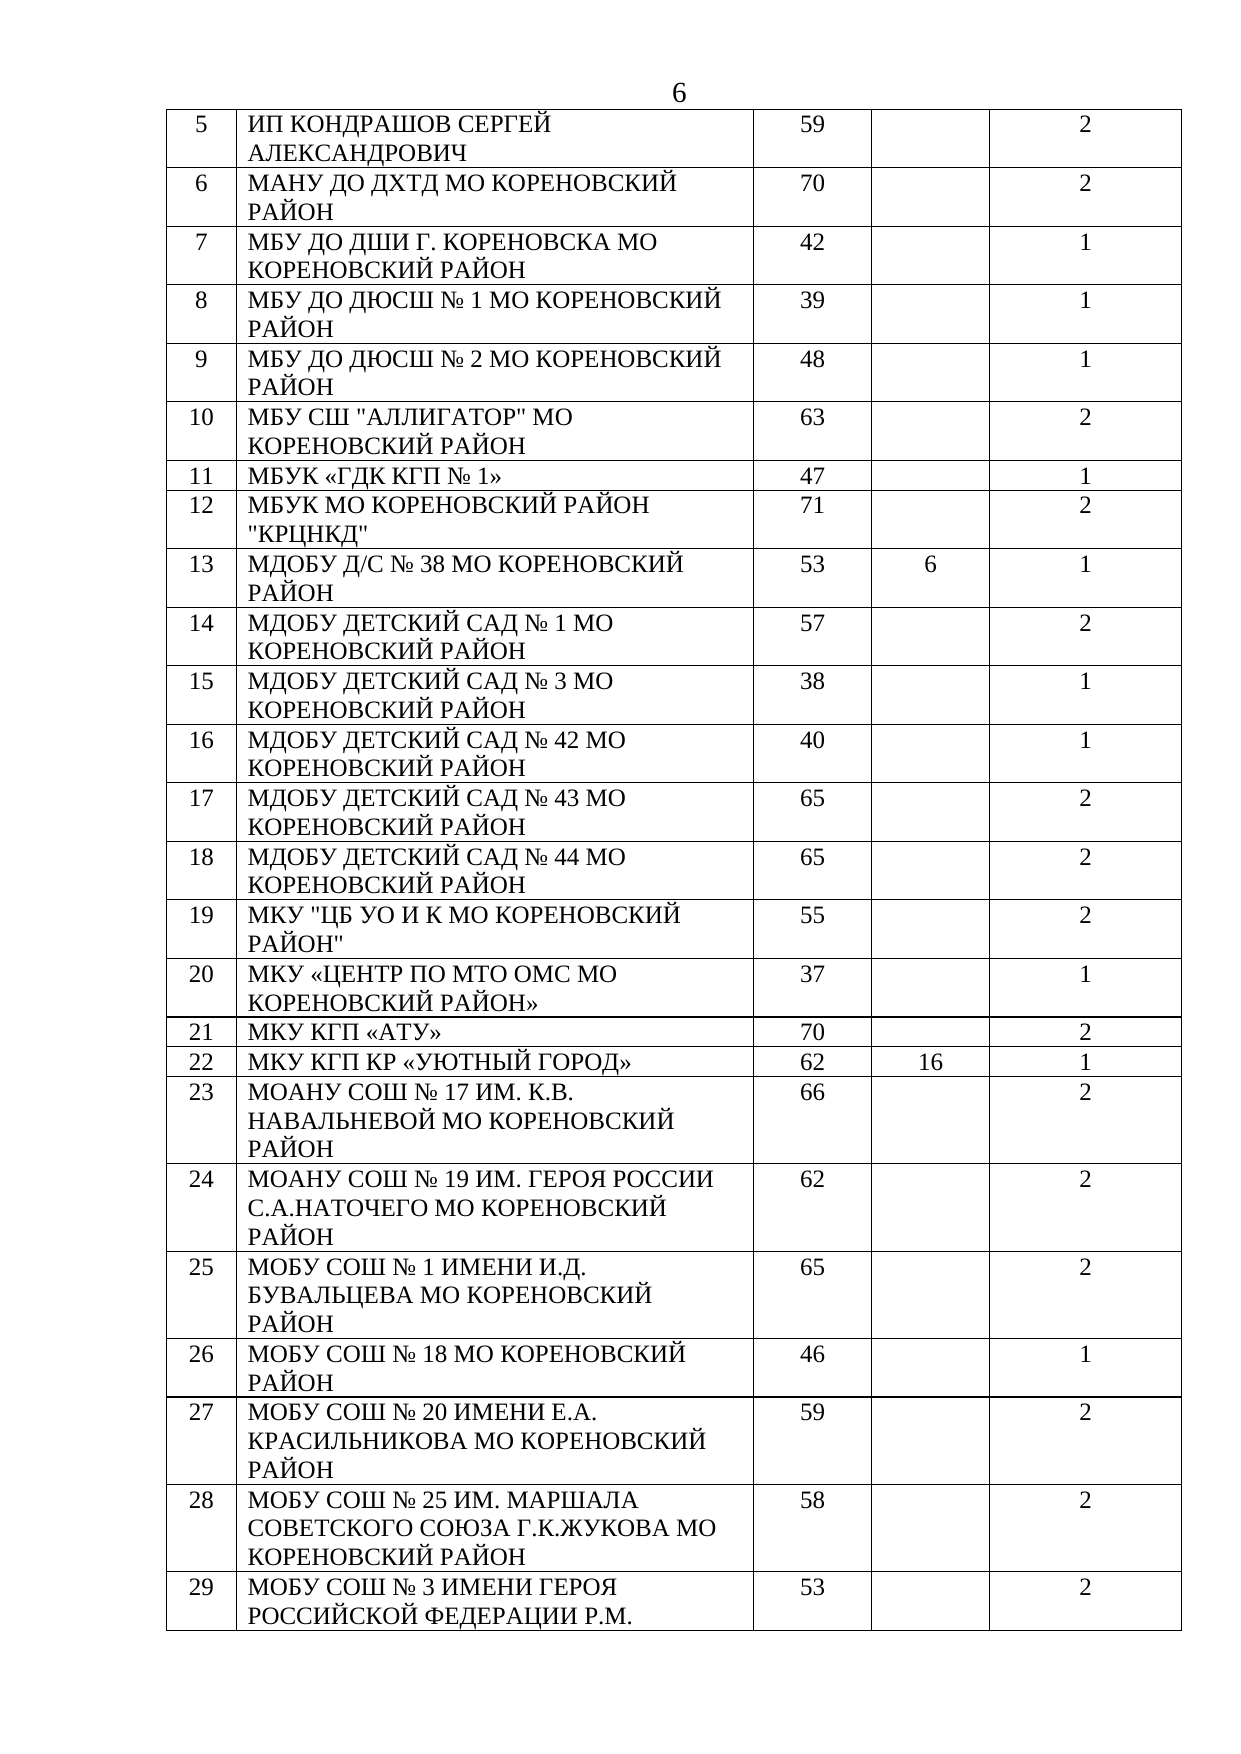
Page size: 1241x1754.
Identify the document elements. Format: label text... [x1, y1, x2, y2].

table_cell 65 [754, 1252, 871, 1338]
table_cell 12 [167, 491, 236, 548]
table_cell 6 [872, 549, 989, 607]
table_cell 1 [990, 461, 1181, 489]
table_cell МОБУ СОШ № 18 МО КОРЕНОВСКИЙ РАЙОН [237, 1339, 753, 1396]
table_cell МОАНУ СОШ № 17 ИМ. К.В. НАВАЛЬНЕВОЙ МО КОРЕНОВСКИЙ РАЙОН [237, 1077, 753, 1163]
table_cell [872, 1572, 989, 1629]
table_cell 1 [990, 344, 1181, 401]
table_cell 26 [167, 1339, 236, 1396]
table_cell МКУ КГП «АТУ» [237, 1018, 753, 1046]
table_cell 16 [167, 725, 236, 782]
table_cell МОБУ СОШ № 25 ИМ. МАРШАЛА СОВЕТСКОГО СОЮЗА Г.К.ЖУКОВА МО КОРЕНОВСКИЙ РАЙОН [237, 1485, 753, 1571]
table_cell [872, 900, 989, 958]
table_cell 17 [167, 783, 236, 841]
table_cell 1 [990, 549, 1181, 607]
table_cell [872, 285, 989, 343]
table_cell 2 [990, 783, 1181, 841]
table_cell 2 [990, 842, 1181, 899]
table_cell МОБУ СОШ № 1 ИМЕНИ И.Д. БУВАЛЬЦЕВА МО КОРЕНОВСКИЙ РАЙОН [237, 1252, 753, 1338]
table_cell МБУК «ГДК КГП № 1» [237, 461, 753, 489]
table_cell 2 [990, 900, 1181, 958]
table_cell 15 [167, 666, 236, 724]
table_cell МАНУ ДО ДХТД МО КОРЕНОВСКИЙ РАЙОН [237, 168, 753, 226]
table_cell 13 [167, 549, 236, 607]
table_cell 28 [167, 1485, 236, 1571]
table_cell 2 [990, 110, 1181, 167]
table_cell 62 [754, 1164, 871, 1251]
table_cell 9 [167, 344, 236, 401]
table_cell 11 [167, 461, 236, 489]
table_cell 38 [754, 666, 871, 724]
table_cell МДОБУ ДЕТСКИЙ САД № 1 МО КОРЕНОВСКИЙ РАЙОН [237, 608, 753, 665]
table_cell 5 [167, 110, 236, 167]
table_cell [872, 168, 989, 226]
table_cell МДОБУ ДЕТСКИЙ САД № 42 МО КОРЕНОВСКИЙ РАЙОН [237, 725, 753, 782]
table_cell 48 [754, 344, 871, 401]
table_cell 65 [754, 842, 871, 899]
table_cell [872, 110, 989, 167]
table_cell МБУ ДО ДШИ Г. КОРЕНОВСКА МО КОРЕНОВСКИЙ РАЙОН [237, 227, 753, 284]
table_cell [237, 1572, 753, 1629]
table_cell 2 [990, 402, 1181, 460]
table_cell [872, 1164, 989, 1251]
table_cell МБУ СШ "АЛЛИГАТОР" МО КОРЕНОВСКИЙ РАЙОН [237, 402, 753, 460]
table_cell 24 [167, 1164, 236, 1251]
table_cell [872, 608, 989, 665]
table_cell 29 [167, 1572, 236, 1629]
table_cell 46 [754, 1339, 871, 1396]
table_cell [872, 1077, 989, 1163]
table_cell [872, 461, 989, 489]
table_cell 2 [990, 1398, 1181, 1484]
table_cell 25 [167, 1252, 236, 1338]
table_cell МБУ ДО ДЮСШ № 1 МО КОРЕНОВСКИЙ РАЙОН [237, 285, 753, 343]
table_cell 58 [754, 1485, 871, 1571]
table_cell 19 [167, 900, 236, 958]
table_cell МДОБУ Д/С № 38 МО КОРЕНОВСКИЙ РАЙОН [237, 549, 753, 607]
table_cell [872, 725, 989, 782]
table_cell 22 [167, 1047, 236, 1076]
table_cell 1 [990, 1047, 1181, 1076]
table_cell 6 [167, 168, 236, 226]
table_cell 18 [167, 842, 236, 899]
table_cell МКУ КГП КР «УЮТНЫЙ ГОРОД» [237, 1047, 753, 1076]
table_cell 63 [754, 402, 871, 460]
table_cell 14 [167, 608, 236, 665]
table_cell 2 [990, 168, 1181, 226]
table_cell 1 [990, 285, 1181, 343]
table_cell МБУ ДО ДЮСШ № 2 МО КОРЕНОВСКИЙ РАЙОН [237, 344, 753, 401]
table_cell [872, 959, 989, 1016]
table_cell [872, 1398, 989, 1484]
table_cell 2 [990, 491, 1181, 548]
table_cell 7 [167, 227, 236, 284]
table_cell 20 [167, 959, 236, 1016]
table_cell МДОБУ ДЕТСКИЙ САД № 3 МО КОРЕНОВСКИЙ РАЙОН [237, 666, 753, 724]
table_cell 1 [990, 1339, 1181, 1396]
table_cell [872, 1252, 989, 1338]
table_cell 62 [754, 1047, 871, 1076]
table_cell [872, 1485, 989, 1571]
table_cell [872, 402, 989, 460]
table_cell [872, 491, 989, 548]
table_cell [872, 666, 989, 724]
table_cell 39 [754, 285, 871, 343]
table_cell 47 [754, 461, 871, 489]
table_cell МКУ «ЦЕНТР ПО МТО ОМС МО КОРЕНОВСКИЙ РАЙОН» [237, 959, 753, 1016]
table_cell 59 [754, 1398, 871, 1484]
table_cell 27 [167, 1398, 236, 1484]
table_cell 1 [990, 227, 1181, 284]
table_cell [872, 783, 989, 841]
table_cell МБУК МО КОРЕНОВСКИЙ РАЙОН "КРЦНКД" [237, 491, 753, 548]
table_cell 37 [754, 959, 871, 1016]
table_cell 70 [754, 168, 871, 226]
table_cell 2 [990, 1018, 1181, 1046]
table_cell 40 [754, 725, 871, 782]
table_cell МОБУ СОШ № 20 ИМЕНИ Е.А. КРАСИЛЬНИКОВА МО КОРЕНОВСКИЙ РАЙОН [237, 1398, 753, 1484]
table_cell 57 [754, 608, 871, 665]
table_cell [872, 1339, 989, 1396]
table_cell 65 [754, 783, 871, 841]
table_cell 42 [754, 227, 871, 284]
table_cell 2 [990, 1164, 1181, 1251]
table_cell 2 [990, 1077, 1181, 1163]
table_cell МДОБУ ДЕТСКИЙ САД № 44 МО КОРЕНОВСКИЙ РАЙОН [237, 842, 753, 899]
table_cell 2 [990, 1485, 1181, 1571]
table_cell МКУ "ЦБ УО И К МО КОРЕНОВСКИЙ РАЙОН" [237, 900, 753, 958]
table_cell 53 [754, 1572, 871, 1629]
table_cell 23 [167, 1077, 236, 1163]
table_cell 16 [872, 1047, 989, 1076]
table_cell 1 [990, 959, 1181, 1016]
table_cell [872, 227, 989, 284]
table_cell ИП КОНДРАШОВ СЕРГЕЙ АЛЕКСАНДРОВИЧ [237, 110, 753, 167]
table_cell 2 [990, 1252, 1181, 1338]
table_cell МДОБУ ДЕТСКИЙ САД № 43 МО КОРЕНОВСКИЙ РАЙОН [237, 783, 753, 841]
table_cell МОАНУ СОШ № 19 ИМ. ГЕРОЯ РОССИИ С.А.НАТОЧЕГО МО КОРЕНОВСКИЙ РАЙОН [237, 1164, 753, 1251]
table_cell [872, 344, 989, 401]
table_cell [872, 1018, 989, 1046]
table_cell 70 [754, 1018, 871, 1046]
table_cell 21 [167, 1018, 236, 1046]
table_cell 2 [990, 1572, 1181, 1629]
table_cell 1 [990, 666, 1181, 724]
table_cell 55 [754, 900, 871, 958]
table_cell 10 [167, 402, 236, 460]
table_cell 66 [754, 1077, 871, 1163]
table_cell 1 [990, 725, 1181, 782]
table_cell 2 [990, 608, 1181, 665]
table_cell 59 [754, 110, 871, 167]
table_cell 8 [167, 285, 236, 343]
table_cell [872, 842, 989, 899]
table_cell 71 [754, 491, 871, 548]
table_cell 53 [754, 549, 871, 607]
